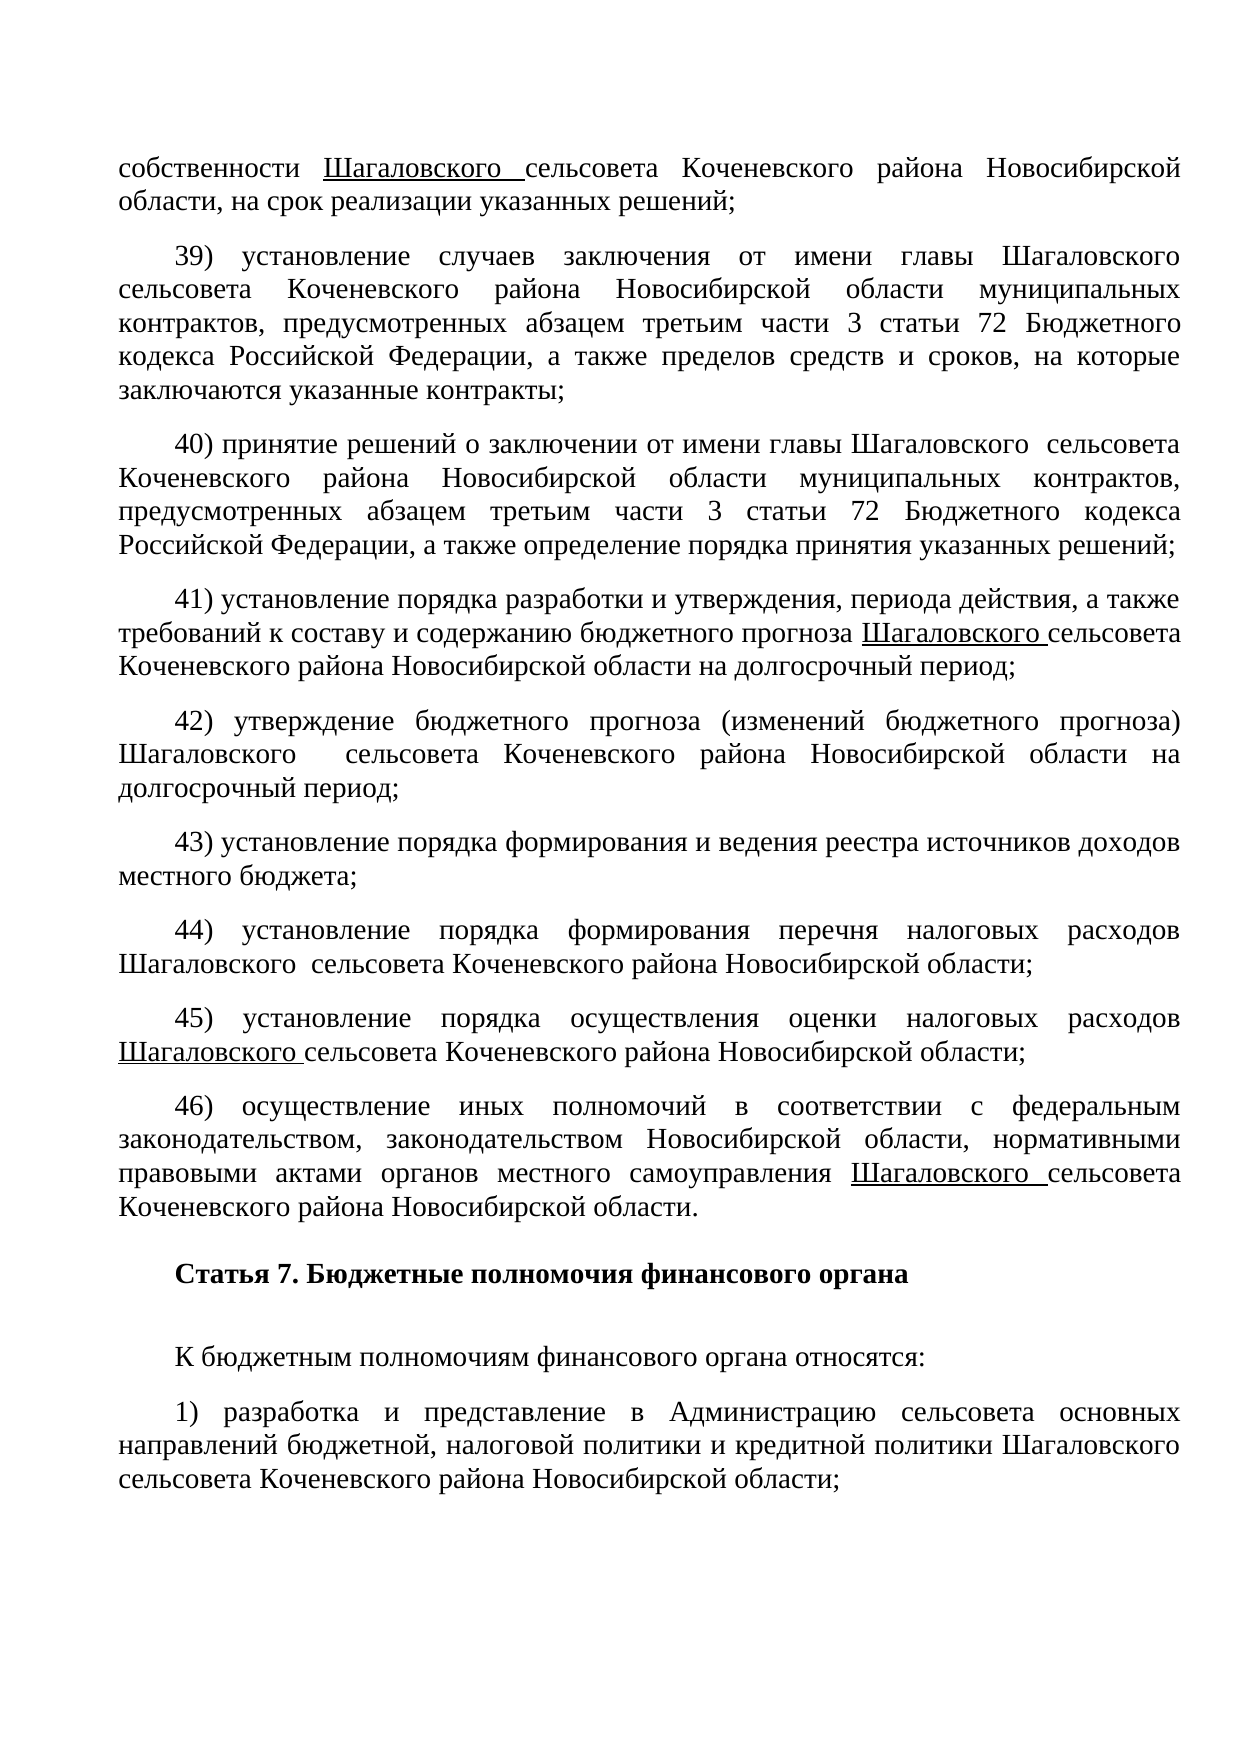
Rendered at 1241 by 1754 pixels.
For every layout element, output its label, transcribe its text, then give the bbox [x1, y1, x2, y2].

text 41) установление порядка разработки и утверждения, периода действия, а также требований к составу и содержанию бюджетного прогноза Шагаловского сельсовета Коченевского района Новосибирской области на долгосрочный период; [118, 581, 1181, 682]
text 43) установление порядка формирования и ведения реестра источников доходов местного бюджета; [118, 824, 1181, 891]
text 45) установление порядка осуществления оценки налоговых расходов Шагаловского сельсовета Коченевского района Новосибирской области; [118, 1000, 1181, 1067]
text 40) принятие решений о заключении от имени главы Шагаловского сельсовета Коченевского района Новосибирской области муниципальных контрактов, предусмотренных абзацем третьим части 3 статьи 72 Бюджетного кодекса Российской Федерации, а также определение порядка принятия указанных решений; [118, 426, 1181, 561]
text К бюджетным полномочиям финансового органа относятся: [118, 1339, 1181, 1373]
text Статья 7. Бюджетные полномочия финансового органа [118, 1256, 1181, 1289]
text 42) утверждение бюджетного прогноза (изменений бюджетного прогноза) Шагаловского сельсовета Коченевского района Новосибирской области на долгосрочный период; [118, 703, 1181, 803]
text 1) разработка и представление в Администрацию сельсовета основных направлений бюджетной, налоговой политики и кредитной политики Шагаловского сельсовета Коченевского района Новосибирской области; [118, 1394, 1181, 1494]
text 46) осуществление иных полномочий в соответствии с федеральным законодательством, законодательством Новосибирской области, нормативными правовыми актами органов местного самоуправления Шагаловского сельсовета Коченевского района Новосибирской области. [118, 1088, 1181, 1222]
text 39) установление случаев заключения от имени главы Шагаловского сельсовета Коченевского района Новосибирской области муниципальных контрактов, предусмотренных абзацем третьим части 3 статьи 72 Бюджетного кодекса Российской Федерации, а также пределов средств и сроков, на которые заключаются указанные контракты; [118, 238, 1181, 406]
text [118, 150, 1181, 217]
text 44) установление порядка формирования перечня налоговых расходов Шагаловского сельсовета Коченевского района Новосибирской области; [118, 912, 1181, 979]
